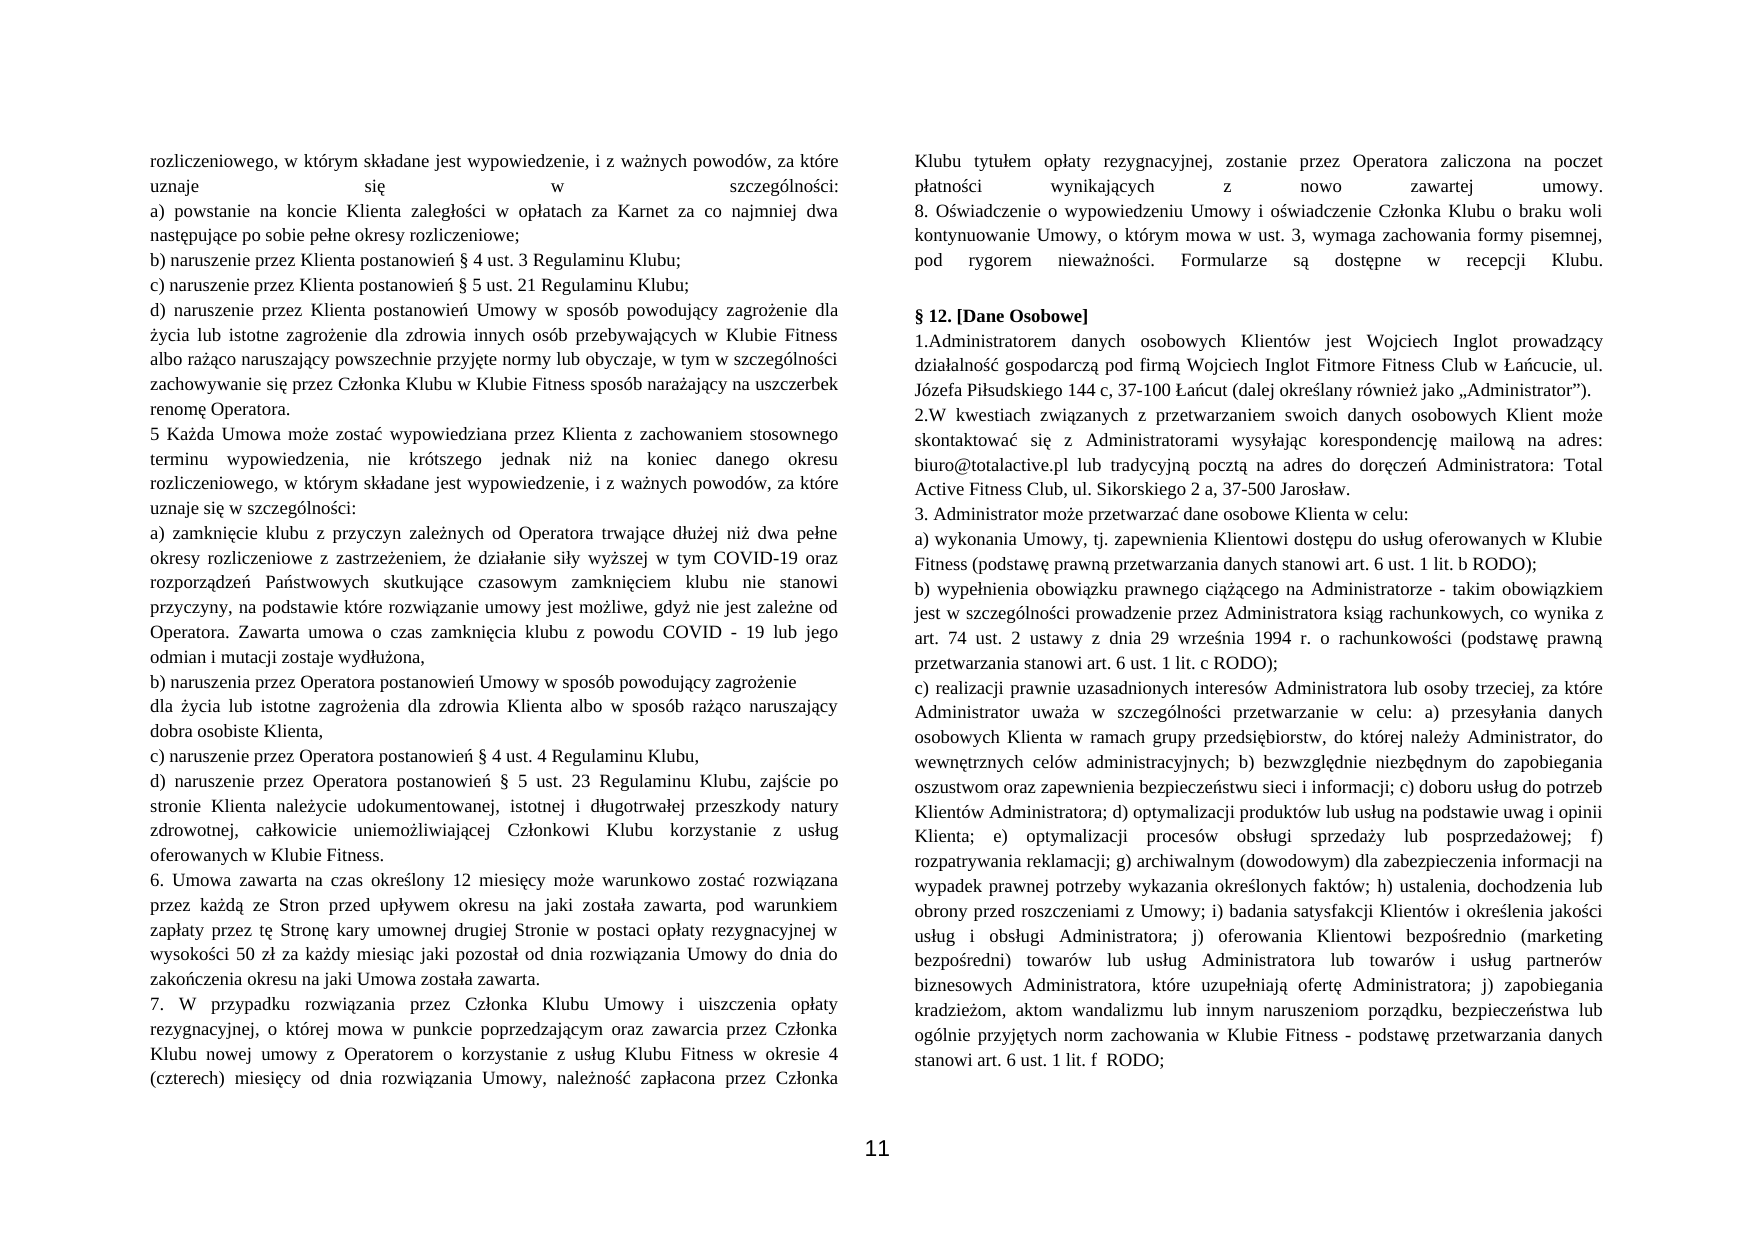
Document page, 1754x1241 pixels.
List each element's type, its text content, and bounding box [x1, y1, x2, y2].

text 2.W kwestiach związanych z przetwarzaniem swoich danych osobowych Klient może skontaktować się z Administratorami wysyłając korespondencję mailową na adres: biuro@totalactive.pl lub tradycyjną pocztą na adres do doręczeń Administratora: Total Active Fitness Club, ul. Sikorskiego 2 a, 37-500 Jarosław. [914, 404, 1604, 500]
text a) wykonania Umowy, tj. zapewnienia Klientowi dostępu do usług oferowanych w Klubie Fitness (podstawę prawną przetwarzania danych stanowi art. 6 ust. 1 lit. b RODO); [914, 528, 1604, 574]
text 3. Administrator może przetwarzać dane osobowe Klienta w celu: [914, 503, 1604, 525]
text dla życia lub istotne zagrożenia dla zdrowia Klienta albo w sposób rażąco naruszający dobra osobiste Klienta, [150, 695, 839, 742]
text c) naruszenie przez Operatora postanowień § 4 ust. 4 Regulaminu Klubu, [150, 745, 839, 767]
text 7. W przypadku rozwiązania przez Członka Klubu Umowy i uiszczenia opłaty rezygnacyjnej, o której mowa w punkcie poprzedzającym oraz zawarcia przez Członka Klubu nowej umowy z Operatorem o korzystanie z usług Klubu Fitness w okresie 4 (czterech) miesięcy od dnia rozwiązania Umowy, należność zapłacona przez Członka Klubu tytułem opłaty rezygnacyjnej, zostanie przez Operatora zaliczona na poczet płatności wynikających z nowo zawartej umowy. 8. Oświadczenie o wypowiedzeniu Umowy i oświadczenie Członka Klubu o braku woli kontynuowanie Umowy, o którym mowa w ust. 3, wymaga zachowania formy pisemnej, pod rygorem nieważności. Formularze są dostępne w recepcji Klubu. [914, 150, 1604, 301]
text d) naruszenie przez Klienta postanowień Umowy w sposób powodujący zagrożenie dla życia lub istotne zagrożenie dla zdrowia innych osób przebywających w Klubie Fitness albo rażąco naruszający powszechnie przyjęte normy lub obyczaje, w tym w szczególności zachowywanie się przez Członka Klubu w Klubie Fitness sposób narażający na uszczerbek renomę Operatora. [150, 299, 839, 419]
text c) realizacji prawnie uzasadnionych interesów Administratora lub osoby trzeciej, za które Administrator uważa w szczególności przetwarzanie w celu: a) przesyłania danych osobowych Klienta w ramach grupy przedsiębiorstw, do której należy Administrator, do wewnętrznych celów administracyjnych; b) bezwzględnie niezbędnym do zapobiegania oszustwom oraz zapewnienia bezpieczeństwu sieci i informacji; c) doboru usług do potrzeb Klientów Administratora; d) optymalizacji produktów lub usług na podstawie uwag i opinii Klienta; e) optymalizacji procesów obsługi sprzedaży lub posprzedażowej; f) rozpatrywania reklamacji; g) archiwalnym (dowodowym) dla zabezpieczenia informacji na wypadek prawnej potrzeby wykazania określonych faktów; h) ustalenia, dochodzenia lub obrony przed roszczeniami z Umowy; i) badania satysfakcji Klientów i określenia jakości usług i obsługi Administratora; j) oferowania Klientowi bezpośrednio (marketing bezpośredni) towarów lub usług Administratora lub towarów i usług partnerów biznesowych Administratora, które uzupełniają ofertę Administratora; j) zapobiegania kradzieżom, aktom wandalizmu lub innym naruszeniom porządku, bezpieczeństwa lub ogólnie przyjętych norm zachowania w Klubie Fitness - podstawę przetwarzania danych stanowi art. 6 ust. 1 lit. f RODO; [914, 677, 1604, 1070]
text 5 Każda Umowa może zostać wypowiedziana przez Klienta z zachowaniem stosownego terminu wypowiedzenia, nie krótszego jednak niż na koniec danego okresu rozliczeniowego, w którym składane jest wypowiedzenie, i z ważnych powodów, za które uznaje się w szczególności: [150, 423, 839, 519]
text c) naruszenie przez Klienta postanowień § 5 ust. 21 Regulaminu Klubu; [150, 274, 839, 296]
text b) naruszenia przez Operatora postanowień Umowy w sposób powodujący zagrożenie [150, 671, 839, 692]
text § 12. [Dane Osobowe] [914, 305, 1604, 326]
text d) naruszenie przez Operatora postanowień § 5 ust. 23 Regulaminu Klubu, zajście po stronie Klienta należycie udokumentowanej, istotnej i długotrwałej przeszkody natury zdrowotnej, całkowicie uniemożliwiającej Członkowi Klubu korzystanie z usług oferowanych w Klubie Fitness. [150, 770, 839, 866]
text 1.Administratorem danych osobowych Klientów jest Wojciech Inglot prowadzący działalność gospodarczą pod firmą Wojciech Inglot Fitmore Fitness Club w Łańcucie, ul. Józefa Piłsudskiego 144 c, 37-100 Łańcut (dalej określany również jako „Administrator”). [914, 329, 1604, 401]
text b) wypełnienia obowiązku prawnego ciążącego na Administratorze - takim obowiązkiem jest w szczególności prowadzenie przez Administratora ksiąg rachunkowych, co wynika z art. 74 ust. 2 ustawy z dnia 29 września 1994 r. o rachunkowości (podstawę prawną przetwarzania stanowi art. 6 ust. 1 lit. c RODO); [914, 577, 1604, 673]
text 6. Umowa zawarta na czas określony 12 miesięcy może warunkowo zostać rozwiązana przez każdą ze Stron przed upływem okresu na jaki została zawarta, pod warunkiem zapłaty przez tę Stronę kary umownej drugiej Stronie w postaci opłaty rezygnacyjnej w wysokości 50 zł za każdy miesiąc jaki pozostał od dnia rozwiązania Umowy do dnia do zakończenia okresu na jaki Umowa została zawarta. [150, 869, 839, 990]
text 7. W przypadku rozwiązania przez Członka Klubu Umowy i uiszczenia opłaty rezygnacyjnej, o której mowa w punkcie poprzedzającym oraz zawarcia przez Członka Klubu nowej umowy z Operatorem o korzystanie z usług Klubu Fitness w okresie 4 (czterech) miesięcy od dnia rozwiązania Umowy, należność zapłacona przez Członka Klubu tytułem opłaty rezygnacyjnej, zostanie przez Operatora zaliczona na poczet płatności wynikających z nowo zawartej umowy. 8. Oświadczenie o wypowiedzeniu Umowy i oświadczenie Członka Klubu o braku woli kontynuowanie Umowy, o którym mowa w ust. 3, wymaga zachowania formy pisemnej, pod rygorem nieważności. Formularze są dostępne w recepcji Klubu. [150, 993, 839, 1089]
text a) zamknięcie klubu z przyczyn zależnych od Operatora trwające dłużej niż dwa pełne okresy rozliczeniowe z zastrzeżeniem, że działanie siły wyższej w tym COVID-19 oraz rozporządzeń Państwowych skutkujące czasowym zamknięciem klubu nie stanowi przyczyny, na podstawie które rozwiązanie umowy jest możliwe, gdyż nie jest zależne od Operatora. Zawarta umowa o czas zamknięcia klubu z powodu COVID - 19 lub jego odmian i mutacji zostaje wydłużona, [150, 522, 839, 667]
text b) naruszenie przez Klienta postanowień § 4 ust. 3 Regulaminu Klubu; [150, 249, 839, 271]
